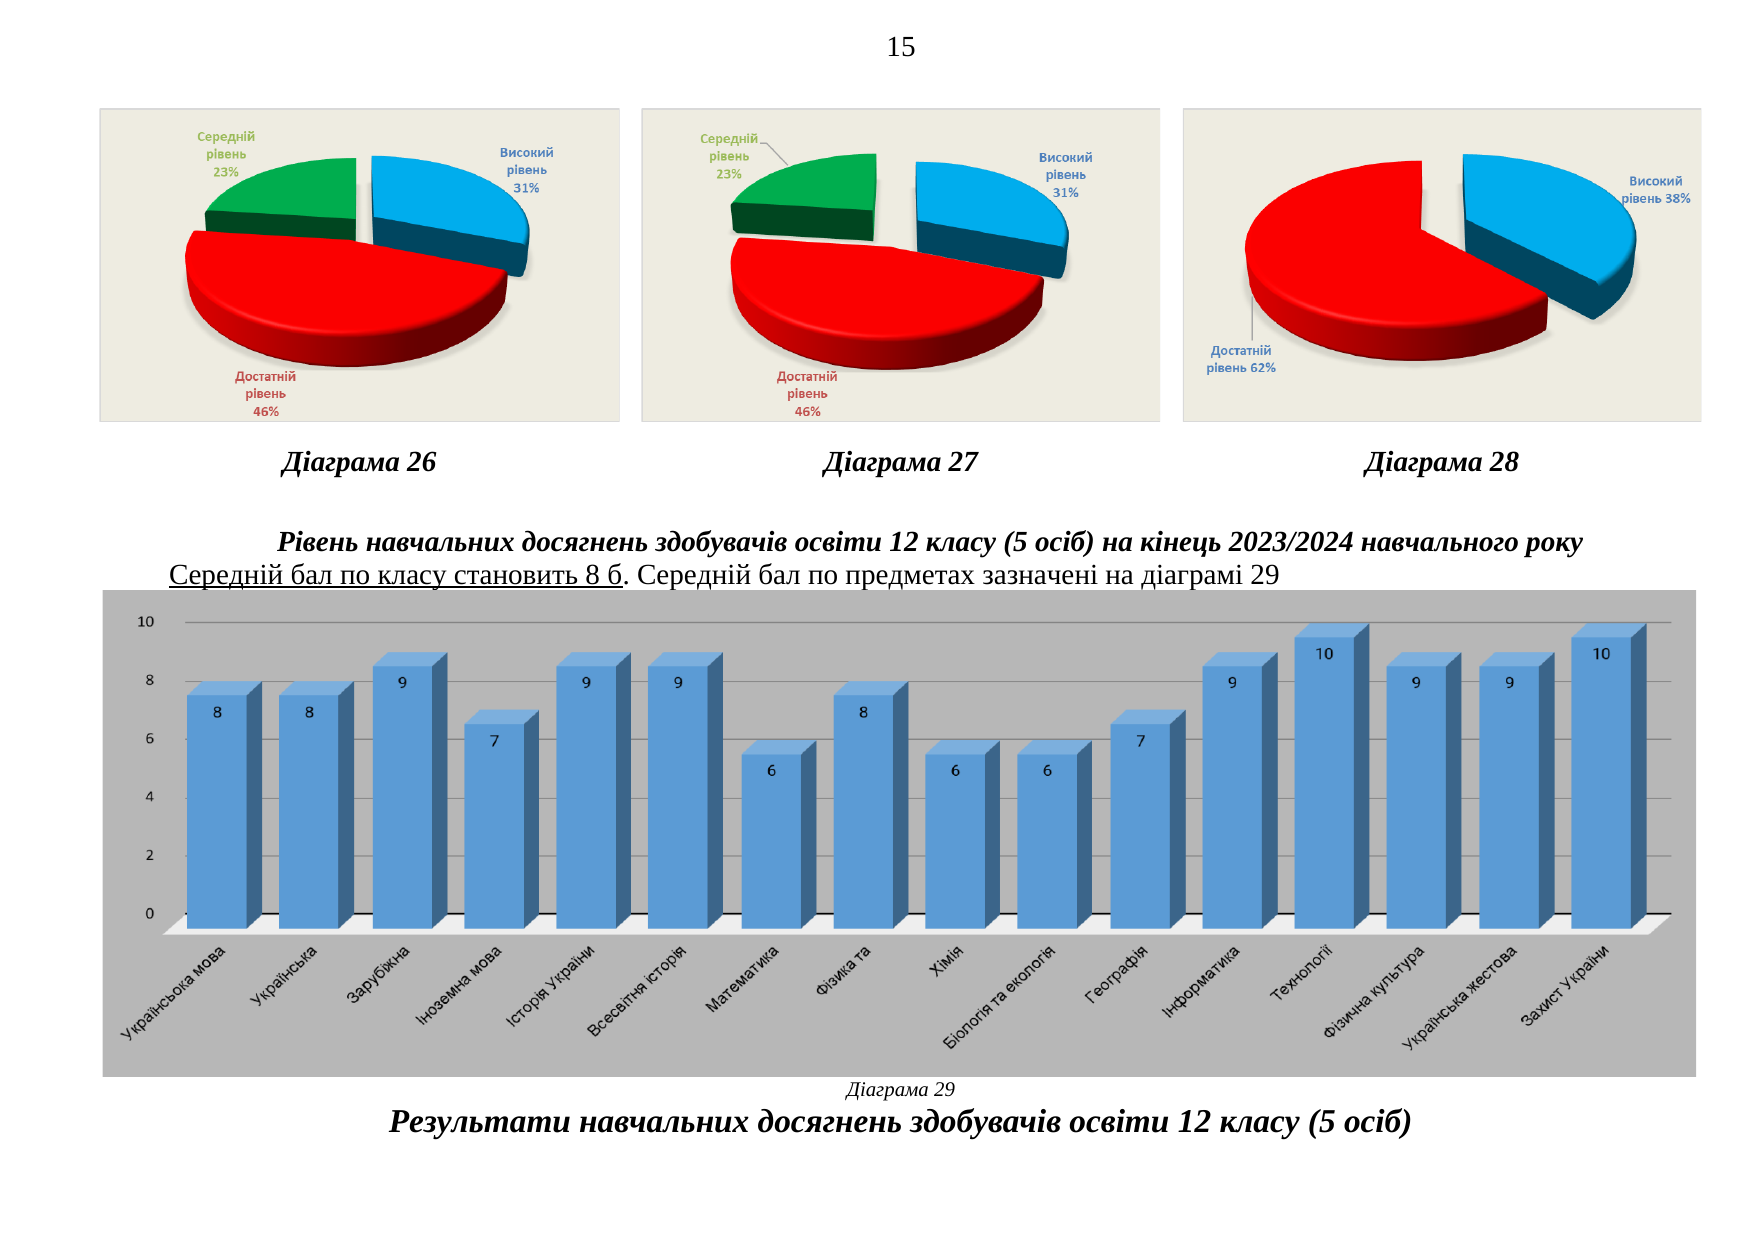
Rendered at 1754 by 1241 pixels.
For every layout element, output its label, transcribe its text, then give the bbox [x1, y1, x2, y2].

table_cell [90, 98, 629, 432]
table_cell [631, 98, 1170, 432]
table_cell [1173, 98, 1712, 432]
picture [102, 590, 1697, 1077]
table_cell Діаграма 26 [90, 434, 629, 488]
text Результати навчальних досягнень здобувачів освіти 12 класу (5 осіб) [89, 1101, 1713, 1139]
table_cell Діаграма 27 [631, 434, 1170, 488]
text Діаграма 29 [89, 1077, 1713, 1101]
table_cell Діаграма 28 [1173, 434, 1712, 488]
picture [1182, 108, 1702, 422]
text Середній бал по класу становить 8 б. Середній бал по предметах зазначені на діаграмі 29 [89, 557, 1713, 591]
text Рівень навчальних досягнень здобувачів освіти 12 класу (5 осіб) на кінець 2023/2024 навчального року [89, 524, 1713, 557]
picture [641, 108, 1161, 422]
picture [99, 108, 620, 422]
